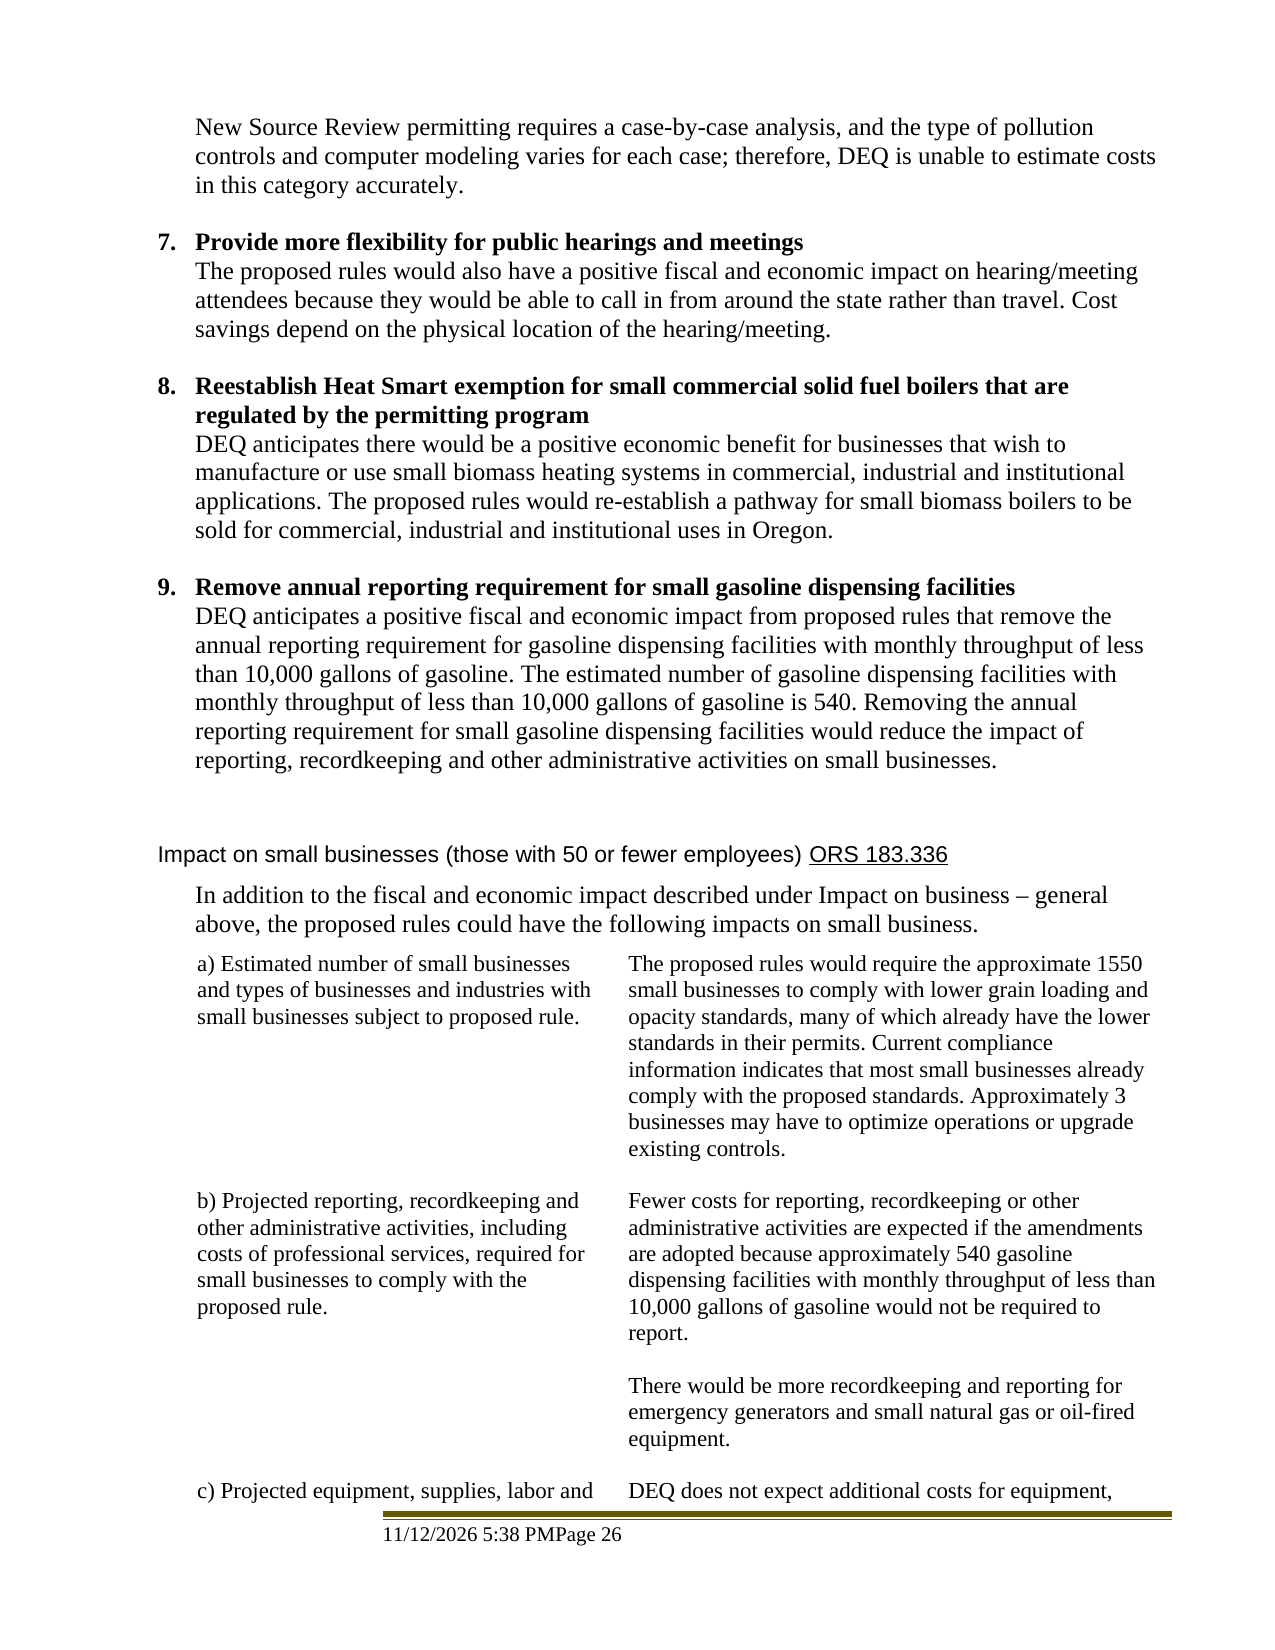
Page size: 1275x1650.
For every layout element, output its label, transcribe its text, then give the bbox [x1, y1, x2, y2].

text Impact on small businesses (those with 50 or fewer employees) ORS 183.336 [157, 841, 1170, 868]
table_header The proposed rules would require the approximate 1550 small businesses to comply with lower grain loading and opacity standards, many of which already have the lower standards in their permits. Current compliance information indicates that most small businesses already comply with the proposed standards. Approximately 3 businesses may have to optimize operations or upgrade existing controls. [617, 950, 1170, 1161]
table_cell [186, 1451, 617, 1504]
table_cell b) Projected reporting, recordkeeping and other administrative activities, including costs of professional services, required for small businesses to comply with the proposed rule. [186, 1161, 617, 1451]
list Provide more flexibility for public hearings and meetings [157, 227, 1170, 256]
text DEQ anticipates there would be a positive economic benefit for businesses that wish to manufacture or use small biomass heating systems in commercial, industrial and institutional applications. The proposed rules would re-establish a pathway for small biomass boilers to be sold for commercial, industrial and institutional uses in Oregon. [195, 429, 1170, 544]
list Remove annual reporting requirement for small gasoline dispensing facilities [157, 572, 1170, 601]
text New Source Review permitting requires a case-by-case analysis, and the type of pollution controls and computer modeling varies for each case; therefore, DEQ is unable to estimate costs in this category accurately. [195, 112, 1170, 199]
table_cell Fewer costs for reporting, recordkeeping or other administrative activities are expected if the amendments are adopted because approximately 540 gasoline dispensing facilities with monthly throughput of less than 10,000 gallons of gasoline would not be required to report. There would be more recordkeeping and reporting for emergency generators and small natural gas or oil-fired equipment. [617, 1161, 1170, 1451]
table_header a) Estimated number of small businesses and types of businesses and industries with small businesses subject to proposed rule. [186, 950, 617, 1161]
text The proposed rules would also have a positive fiscal and economic impact on hearing/meeting attendees because they would be able to call in from around the state rather than travel. Cost savings depend on the physical location of the hearing/meeting. [195, 256, 1170, 342]
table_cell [617, 1451, 1170, 1504]
text DEQ anticipates a positive fiscal and economic impact from proposed rules that remove the annual reporting requirement for gasoline dispensing facilities with monthly throughput of less than 10,000 gallons of gasoline. The estimated number of gasoline dispensing facilities with monthly throughput of less than 10,000 gallons of gasoline is 540. Removing the annual reporting requirement for small gasoline dispensing facilities would reduce the impact of reporting, recordkeeping and other administrative activities on small businesses. [195, 601, 1170, 774]
list Reestablish Heat Smart exemption for small commercial solid fuel boilers that are regulated by the permitting program [157, 371, 1170, 429]
list In addition to the fiscal and economic impact described under Impact on business – general above, the proposed rules could have the following impacts on small business. [195, 880, 1172, 938]
